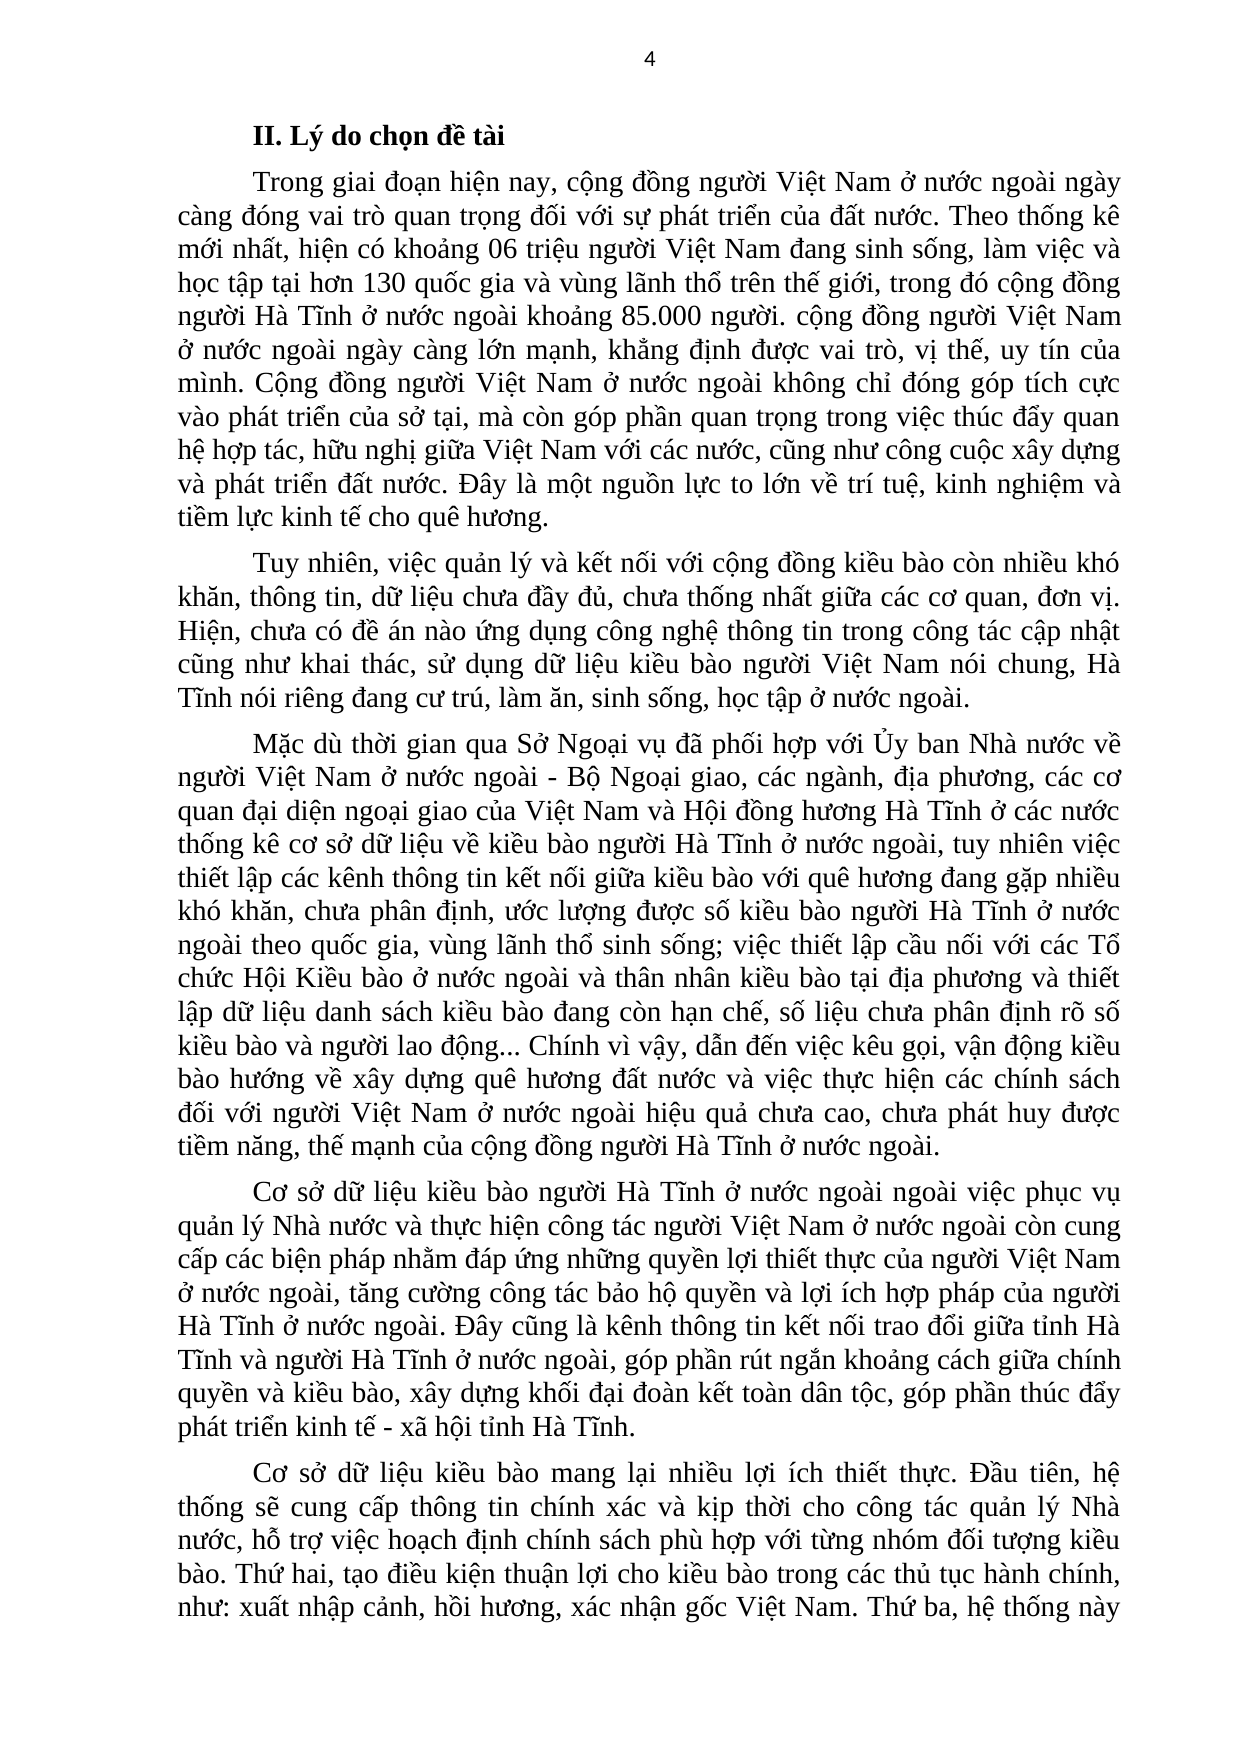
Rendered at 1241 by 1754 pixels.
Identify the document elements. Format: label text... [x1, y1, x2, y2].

text Trong giai đoạn hiện nay, cộng đồng người Việt Nam ở nước ngoài ngày càng đóng vai trò quan trọng đối với sự phát triển của đất nước. Theo thống kê mới nhất, hiện có khoảng 06 triệu người Việt Nam đang sinh sống, làm việc và học tập tại hơn 130 quốc gia và vùng lãnh thổ trên thế giới, trong đó cộng đồng người Hà Tĩnh ở nước ngoài khoảng 85.000 người. cộng đồng người Việt Nam ở nước ngoài ngày càng lớn mạnh, khẳng định được vai trò, vị thế, uy tín của mình. Cộng đồng người Việt Nam ở nước ngoài không chỉ đóng góp tích cực vào phát triển của sở tại, mà còn góp phần quan trọng trong việc thúc đẩy quan hệ hợp tác, hữu nghị giữa Việt Nam với các nước, cũng như công cuộc xây dựng và phát triển đất nước. Đây là một nguồn lực to lớn về trí tuệ, kinh nghiệm và tiềm lực kinh tế cho quê hương. [177, 466, 1122, 533]
text Tuy nhiên, việc quản lý và kết nối với cộng đồng kiều bào còn nhiều khó khăn, thông tin, dữ liệu chưa đầy đủ, chưa thống nhất giữa các cơ quan, đơn vị. Hiện, chưa có đề án nào ứng dụng công nghệ thông tin trong công tác cập nhật cũng như khai thác, sử dụng dữ liệu kiều bào người Việt Nam nói chung, Hà Tĩnh nói riêng đang cư trú, làm ăn, sinh sống, học tập ở nước ngoài. [177, 546, 1122, 713]
text II. Lý do chọn đề tài [177, 118, 1122, 152]
text Mặc dù thời gian qua Sở Ngoại vụ đã phối hợp với Ủy ban Nhà nước về người Việt Nam ở nước ngoài - Bộ Ngoại giao, các ngành, địa phương, các cơ quan đại diện ngoại giao của Việt Nam và Hội đồng hương Hà Tĩnh ở các nước thống kê cơ sở dữ liệu về kiều bào người Hà Tĩnh ở nước ngoài, tuy nhiên việc thiết lập các kênh thông tin kết nối giữa kiều bào với quê hương đang gặp nhiều khó khăn, chưa phân định, ước lượng được số kiều bào người Hà Tĩnh ở nước ngoài theo quốc gia, vùng lãnh thổ sinh sống; việc thiết lập cầu nối với các Tổ chức Hội Kiều bào ở nước ngoài và thân nhân kiều bào tại địa phương và thiết lập dữ liệu danh sách kiều bào đang còn hạn chế, số liệu chưa phân định rõ số kiều bào và người lao động... Chính vì vậy, dẫn đến việc kêu gọi, vận động kiều bào hướng về xây dựng quê hương đất nước và việc thực hiện các chính sách đối với người Việt Nam ở nước ngoài hiệu quả chưa cao, chưa phát huy được tiềm năng, thế mạnh của cộng đồng người Hà Tĩnh ở nước ngoài. [177, 726, 1122, 1162]
text Trong giai đoạn hiện nay, cộng đồng người Việt Nam ở nước ngoài ngày càng đóng vai trò quan trọng đối với sự phát triển của đất nước. Theo thống kê mới nhất, hiện có khoảng 06 triệu người Việt Nam đang sinh sống, làm việc và học tập tại hơn 130 quốc gia và vùng lãnh thổ trên thế giới, trong đó cộng đồng người Hà Tĩnh ở nước ngoài khoảng 85.000 người. cộng đồng người Việt Nam ở nước ngoài ngày càng lớn mạnh, khẳng định được vai trò, vị thế, uy tín của mình. Cộng đồng người Việt Nam ở nước ngoài không chỉ đóng góp tích cực vào phát triển của sở tại, mà còn góp phần quan trọng trong việc thúc đẩy quan hệ hợp tác, hữu nghị giữa Việt Nam với các nước, cũng như công cuộc xây dựng và phát triển đất nước. Đây là một nguồn lực to lớn về trí tuệ, kinh nghiệm và tiềm lực kinh tế cho quê hương. [177, 164, 1122, 332]
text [177, 1455, 1122, 1623]
text Cơ sở dữ liệu kiều bào người Hà Tĩnh ở nước ngoài ngoài việc phục vụ quản lý Nhà nước và thực hiện công tác người Việt Nam ở nước ngoài còn cung cấp các biện pháp nhằm đáp ứng những quyền lợi thiết thực của người Việt Nam ở nước ngoài, tăng cường công tác bảo hộ quyền và lợi ích hợp pháp của người Hà Tĩnh ở nước ngoài. Đây cũng là kênh thông tin kết nối trao đổi giữa tỉnh Hà Tĩnh và người Hà Tĩnh ở nước ngoài, góp phần rút ngắn khoảng cách giữa chính quyền và kiều bào, xây dựng khối đại đoàn kết toàn dân tộc, góp phần thúc đẩy phát triển kinh tế - xã hội tỉnh Hà Tĩnh. [177, 1174, 1122, 1443]
